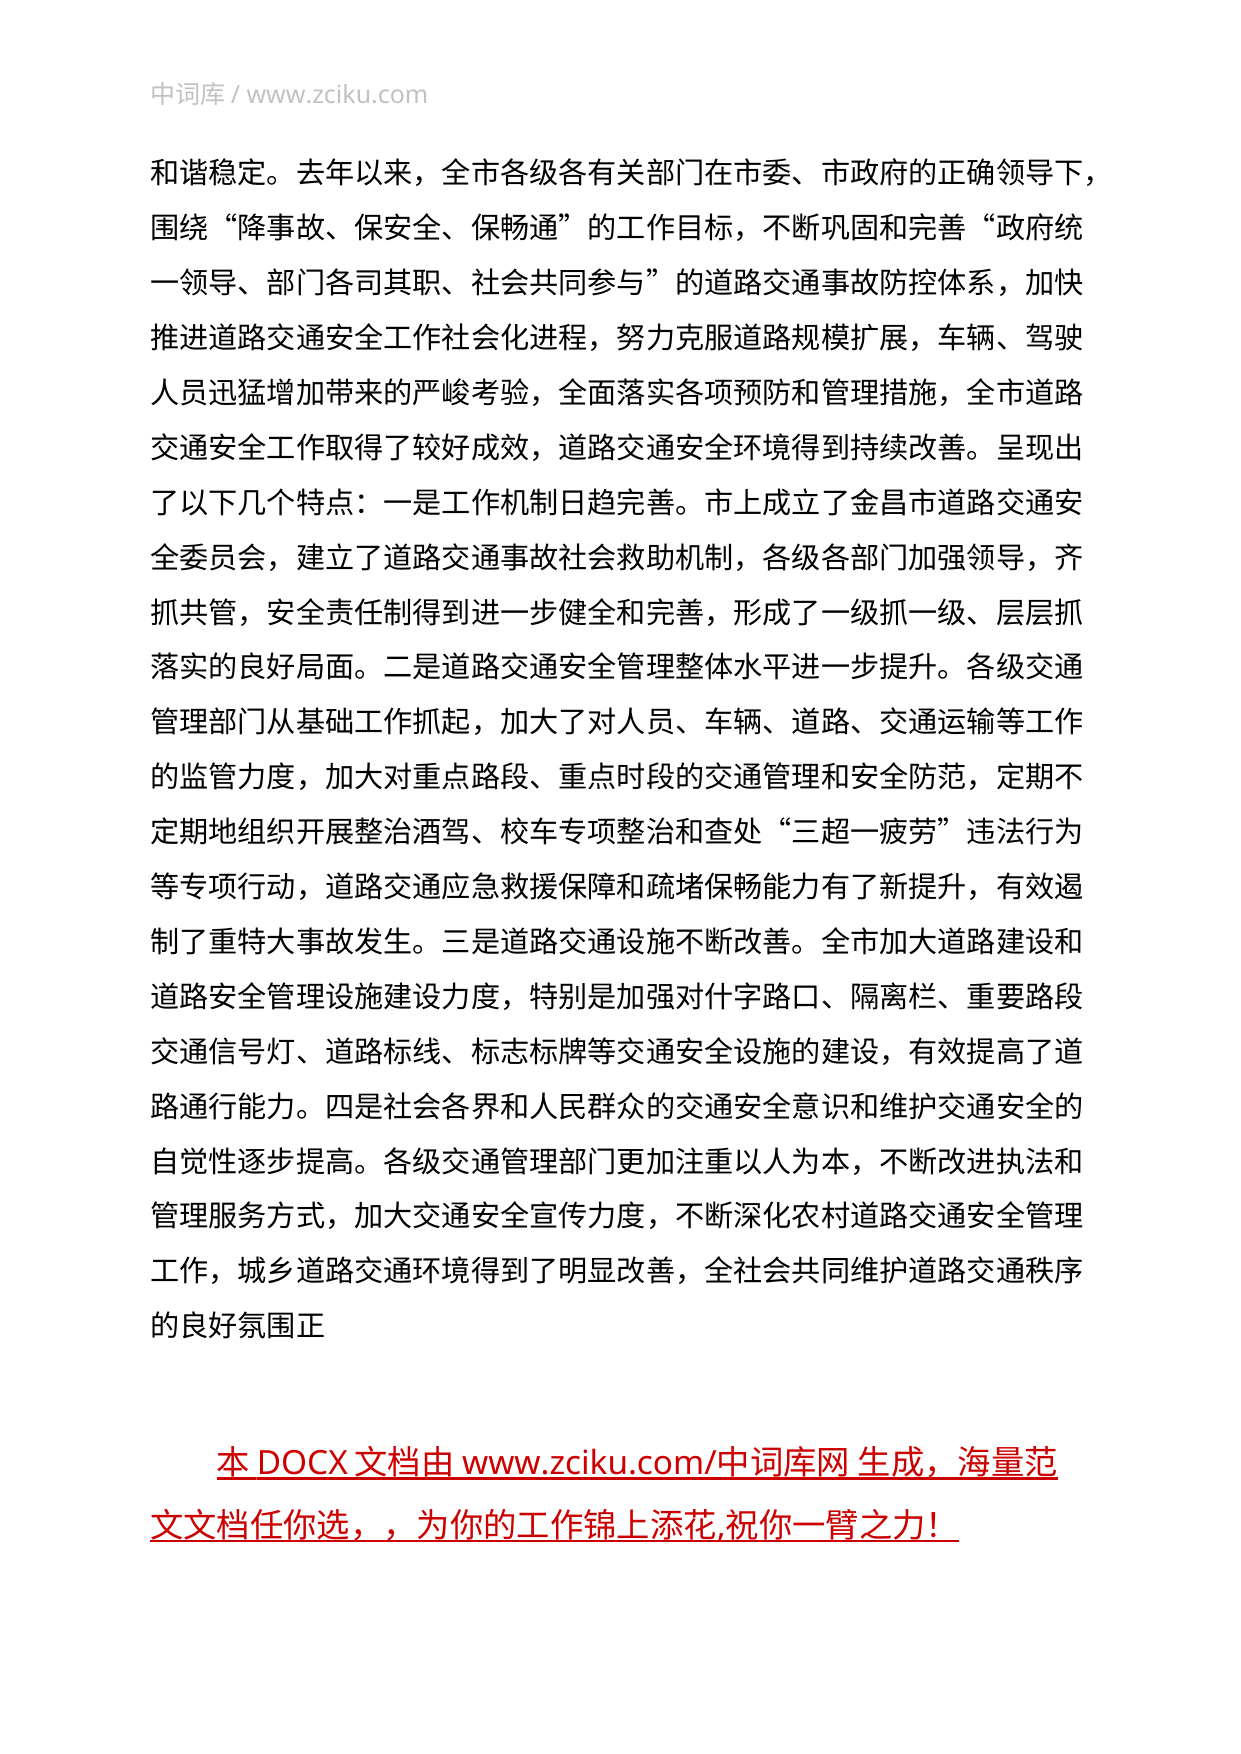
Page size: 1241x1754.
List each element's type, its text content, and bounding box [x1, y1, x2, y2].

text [150, 150, 1090, 1345]
text 本DOCX文档由 www.zciku.com/中词库网 生成，海量范文文档任你选，，为你的工作锦上添花,祝你一臂之力！ [150, 1436, 1090, 1547]
